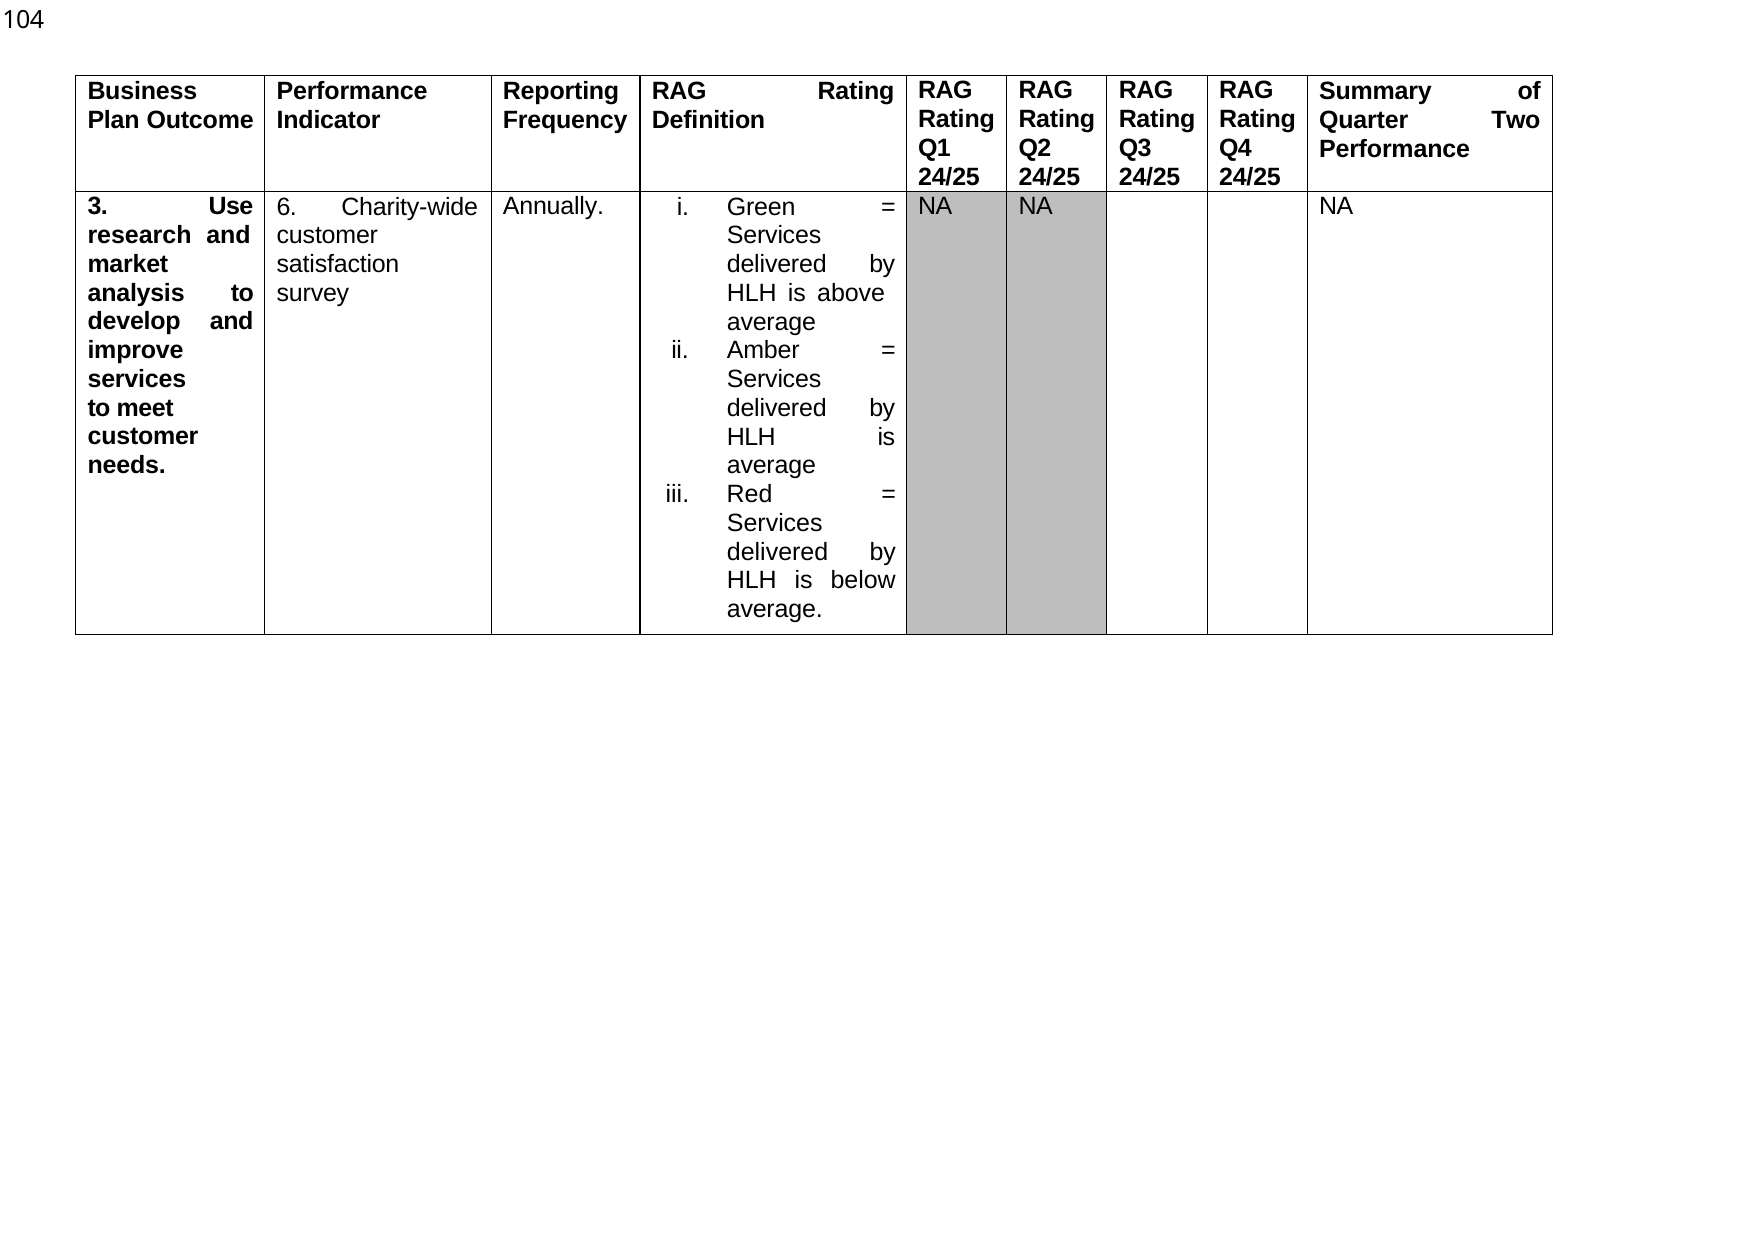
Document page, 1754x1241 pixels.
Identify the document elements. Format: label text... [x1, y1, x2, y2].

table_header Reporting Frequency [492, 76, 639, 191]
table_cell NA [1007, 192, 1106, 634]
table_header Performance Indicator [265, 76, 491, 191]
table_cell [1208, 192, 1307, 634]
table_header RAG Rating Q4 24/25 [1208, 76, 1307, 191]
table_header RAG Rating Definition [641, 76, 906, 191]
table_header Summary of Quarter Two Performance [1308, 76, 1552, 191]
table_header RAG Rating Q1 24/25 [907, 76, 1006, 191]
table_cell 3. Use research and market analysis to develop and improve services to meet customer needs. [76, 192, 264, 634]
table_cell Green = Services delivered by HLH is above average Amber = Services delivered by HLH is average Red = Services delivered by HLH is below average. [641, 192, 906, 634]
table_header RAG Rating Q2 24/25 [1007, 76, 1106, 191]
table_cell [1107, 192, 1207, 634]
table_cell Annually. [492, 192, 639, 634]
table_cell 6. Charity-wide customer satisfaction survey [265, 192, 491, 634]
table_cell NA [907, 192, 1006, 634]
table_header Business Plan Outcome [76, 76, 264, 191]
table_header RAG Rating Q3 24/25 [1107, 76, 1207, 191]
table_cell NA [1308, 192, 1552, 634]
